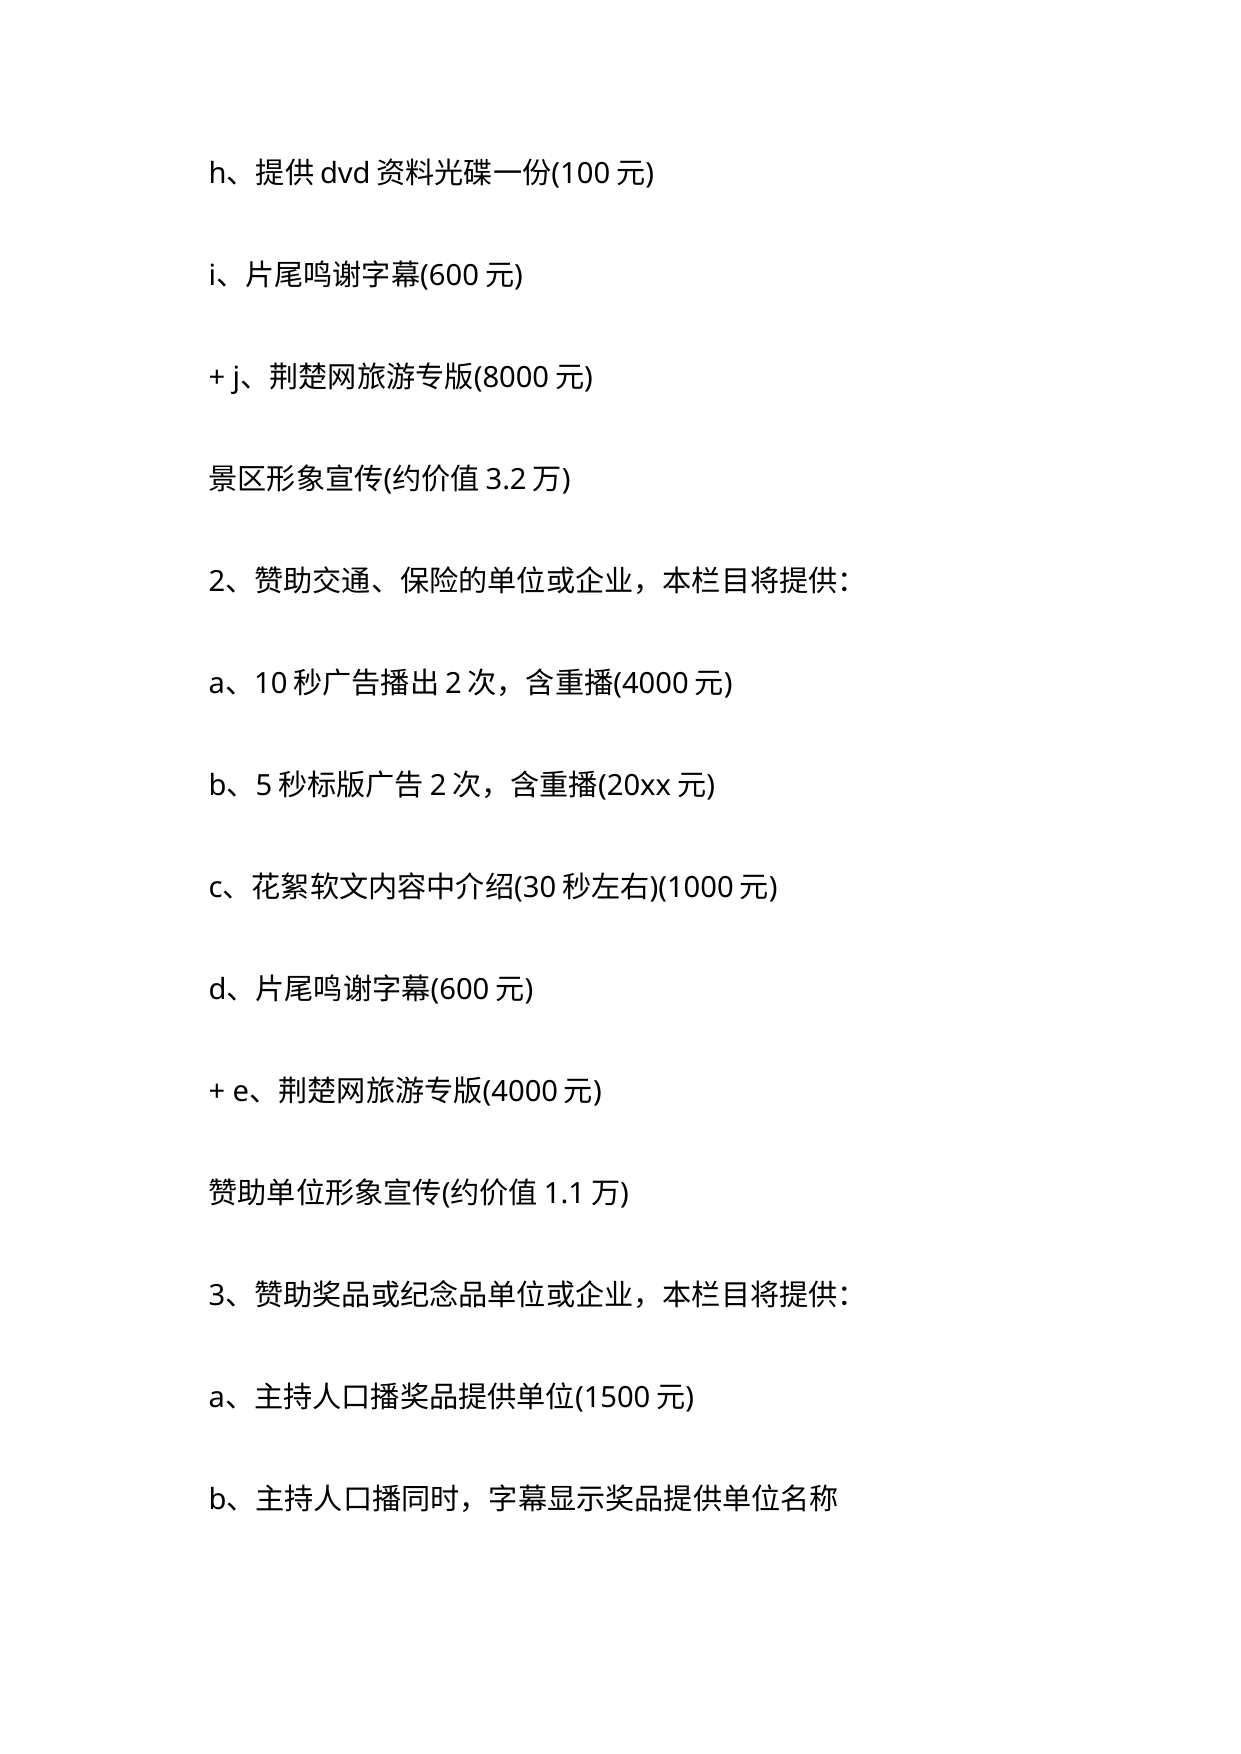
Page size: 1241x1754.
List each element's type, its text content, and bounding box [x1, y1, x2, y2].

text 3、赞助奖品或纪念品单位或企业，本栏目将提供： [150, 1272, 1090, 1314]
text i、片尾鸣谢字幕(600元) [150, 252, 1090, 294]
text h、提供dvd资料光碟一份(100元) [150, 150, 1090, 192]
text b、主持人口播同时，字幕显示奖品提供单位名称 [150, 1476, 1090, 1518]
text c、花絮软文内容中介绍(30秒左右)(1000元) [150, 864, 1090, 906]
text + j、荆楚网旅游专版(8000元) [150, 354, 1090, 396]
text + e、荆楚网旅游专版(4000元) [150, 1068, 1090, 1110]
text a、主持人口播奖品提供单位(1500元) [150, 1374, 1090, 1416]
text 景区形象宣传(约价值3.2万) [150, 456, 1090, 498]
text a、10秒广告播出2次，含重播(4000元) [150, 660, 1090, 702]
text 赞助单位形象宣传(约价值1.1万) [150, 1170, 1090, 1212]
text b、5秒标版广告2次，含重播(20xx元) [150, 762, 1090, 804]
text 2、赞助交通、保险的单位或企业，本栏目将提供： [150, 558, 1090, 600]
text d、片尾鸣谢字幕(600元) [150, 966, 1090, 1008]
